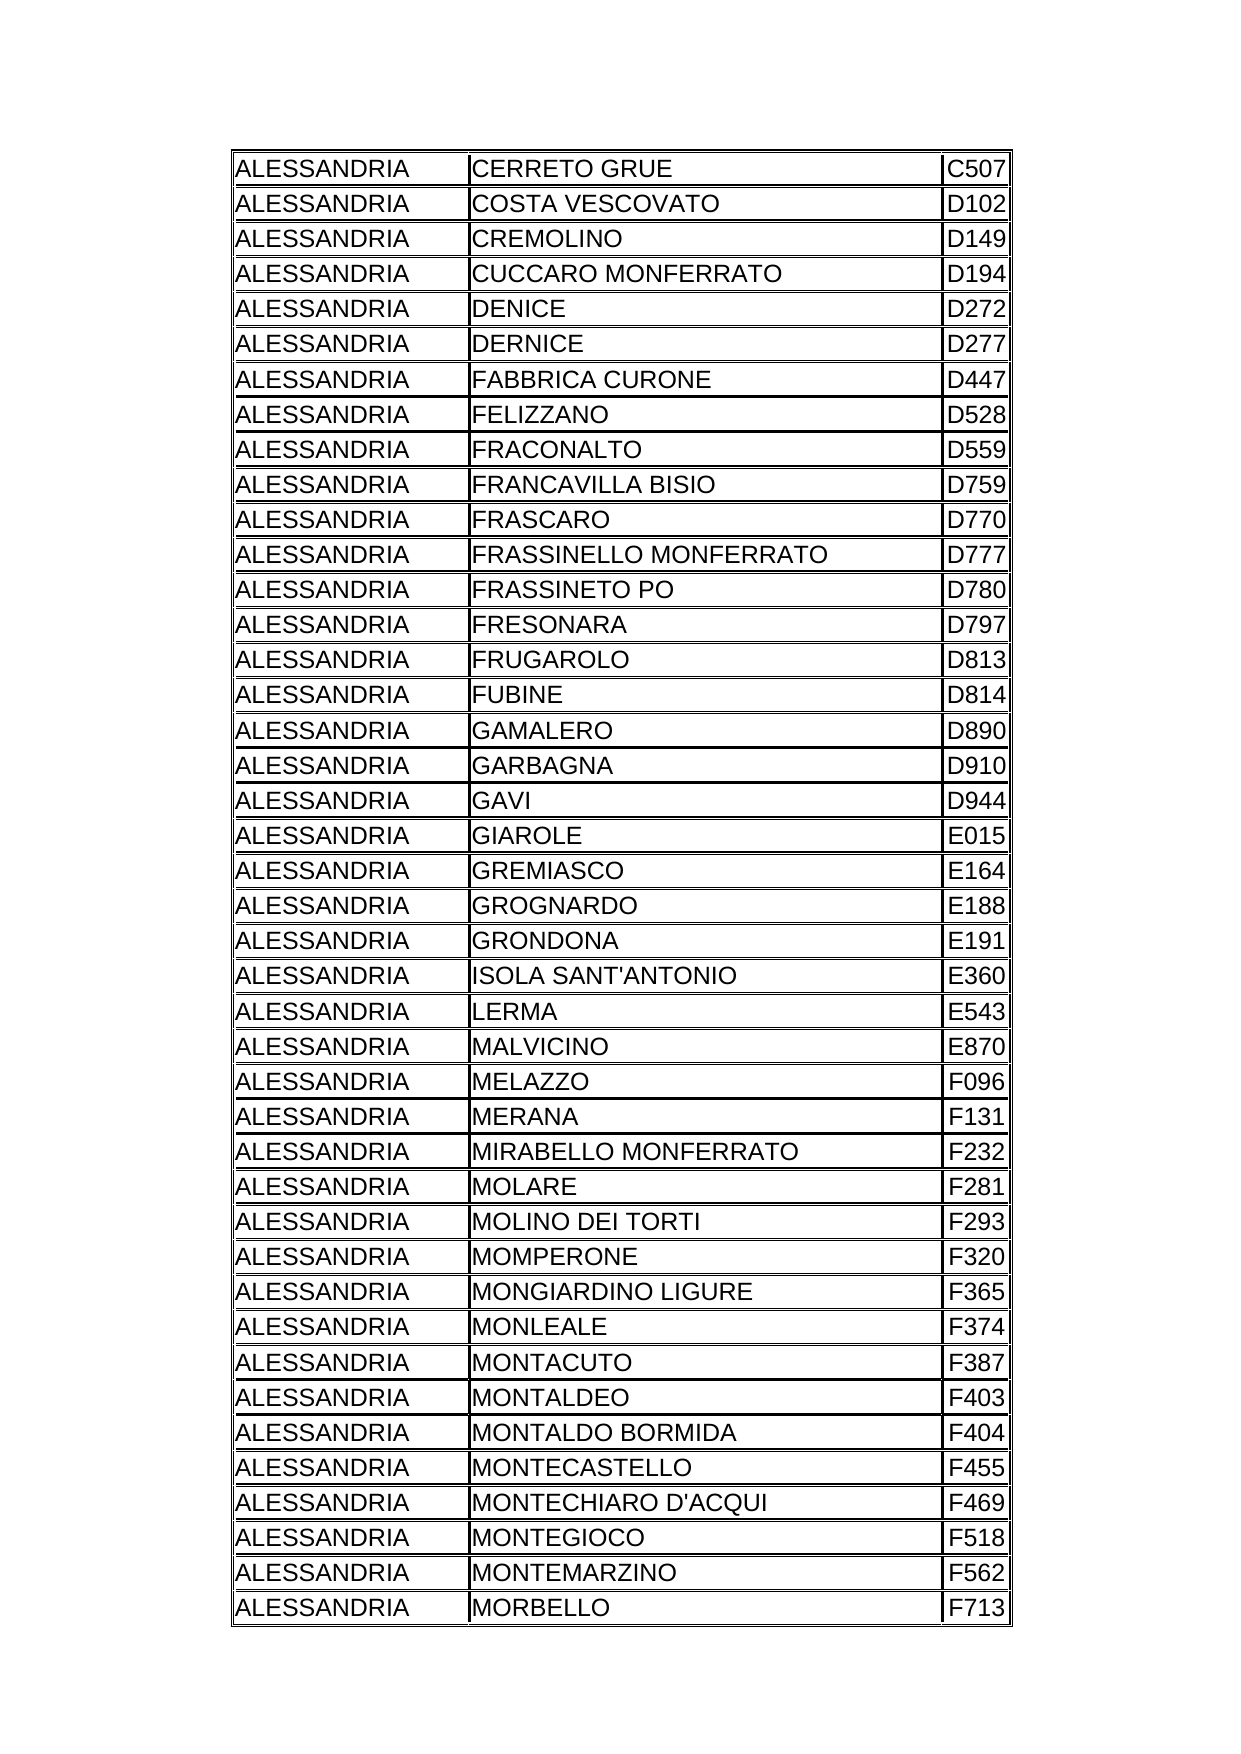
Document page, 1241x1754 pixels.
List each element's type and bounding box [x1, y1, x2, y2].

table_header [228, 148, 1012, 1628]
